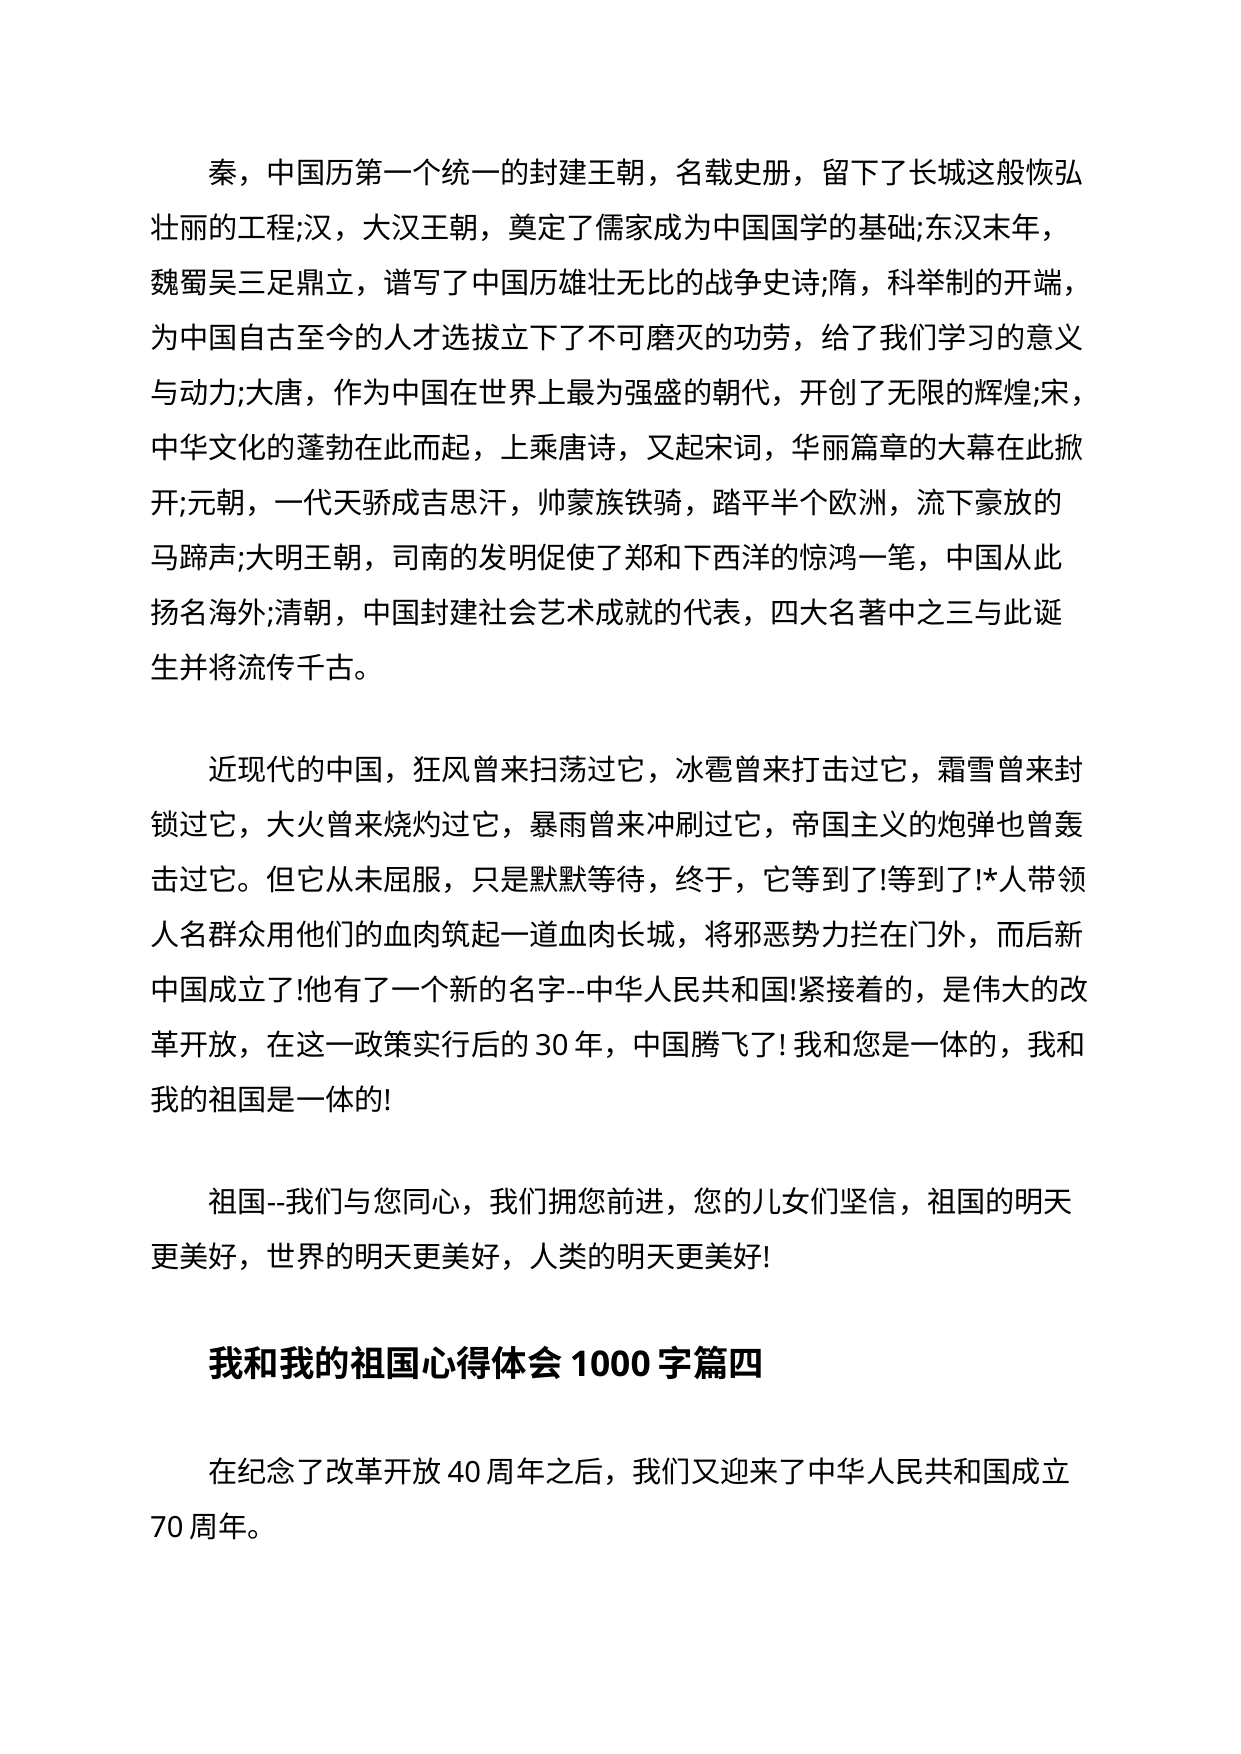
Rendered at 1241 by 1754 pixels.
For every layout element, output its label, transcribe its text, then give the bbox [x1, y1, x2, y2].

text 祖国--我们与您同心，我们拥您前进，您的儿女们坚信，祖国的明天更美好，世界的明天更美好，人类的明天更美好! [150, 1178, 1090, 1276]
text 在纪念了改革开放40周年之后，我们又迎来了中华人民共和国成立70周年。 [150, 1449, 1090, 1546]
text 我和我的祖国心得体会1000字篇四 [150, 1335, 1090, 1386]
text 秦，中国历第一个统一的封建王朝，名载史册，留下了长城这般恢弘壮丽的工程;汉，大汉王朝，奠定了儒家成为中国国学的基础;东汉末年，魏蜀吴三足鼎立，谱写了中国历雄壮无比的战争史诗;隋，科举制的开端，为中国自古至今的人才选拔立下了不可磨灭的功劳，给了我们学习的意义与动力;大唐，作为中国在世界上最为强盛的朝代，开创了无限的辉煌;宋，中华文化的蓬勃在此而起，上乘唐诗，又起宋词，华丽篇章的大幕在此掀开;元朝，一代天骄成吉思汗，帅蒙族铁骑，踏平半个欧洲，流下豪放的马蹄声;大明王朝，司南的发明促使了郑和下西洋的惊鸿一笔，中国从此扬名海外;清朝，中国封建社会艺术成就的代表，四大名著中之三与此诞生并将流传千古。 [150, 150, 1090, 687]
text 近现代的中国，狂风曾来扫荡过它，冰雹曾来打击过它，霜雪曾来封锁过它，大火曾来烧灼过它，暴雨曾来冲刷过它，帝国主义的炮弹也曾轰击过它。但它从未屈服，只是默默等待，终于，它等到了!等到了!*人带领人名群众用他们的血肉筑起一道血肉长城，将邪恶势力拦在门外，而后新中国成立了!他有了一个新的名字--中华人民共和国!紧接着的，是伟大的改革开放，在这一政策实行后的30年，中国腾飞了! 我和您是一体的，我和我的祖国是一体的! [150, 746, 1090, 1118]
